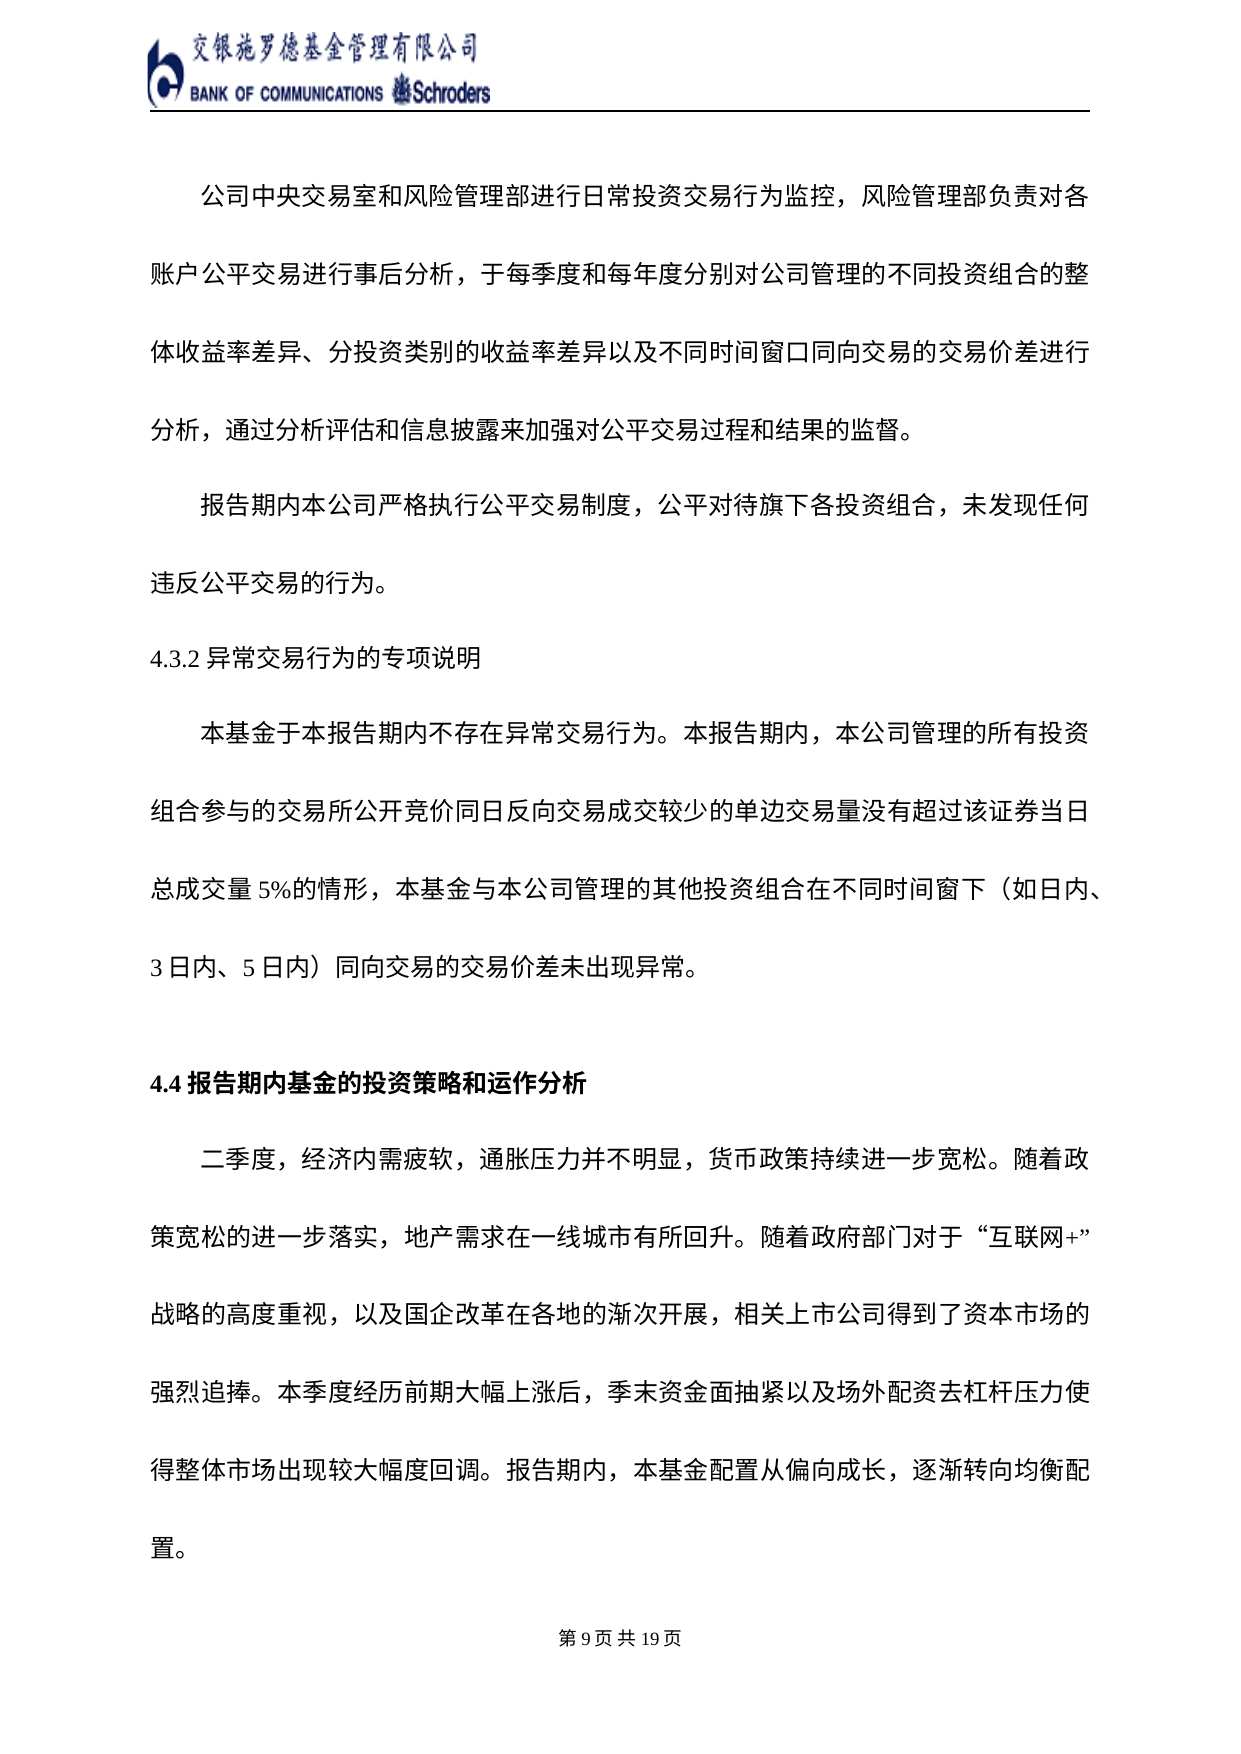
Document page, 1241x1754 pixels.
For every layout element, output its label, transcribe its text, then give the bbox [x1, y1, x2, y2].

text 4.3.2 异常交易行为的专项说明 [150, 624, 1090, 689]
picture [147, 32, 490, 108]
text 本基金于本报告期内不存在异常交易行为。本报告期内，本公司管理的所有投资组合参与的交易所公开竞价同日反向交易成交较少的单边交易量没有超过该证券当日总成交量5%的情形，本基金与本公司管理的其他投资组合在不同时间窗下（如日内、3日内、5日内）同向交易的交易价差未出现异常。 [150, 699, 1090, 998]
text 报告期内本公司严格执行公平交易制度，公平对待旗下各投资组合，未发现任何违反公平交易的行为。 [150, 471, 1090, 614]
text 二季度，经济内需疲软，通胀压力并不明显，货币政策持续进一步宽松。随着政策宽松的进一步落实，地产需求在一线城市有所回升。随着政府部门对于“互联网+”战略的高度重视，以及国企改革在各地的渐次开展，相关上市公司得到了资本市场的强烈追捧。本季度经历前期大幅上涨后，季末资金面抽紧以及场外配资去杠杆压力使得整体市场出现较大幅度回调。报告期内，本基金配置从偏向成长，逐渐转向均衡配置。 [150, 1125, 1090, 1579]
text 公司中央交易室和风险管理部进行日常投资交易行为监控，风险管理部负责对各账户公平交易进行事后分析，于每季度和每年度分别对公司管理的不同投资组合的整体收益率差异、分投资类别的收益率差异以及不同时间窗口同向交易的交易价差进行分析，通过分析评估和信息披露来加强对公平交易过程和结果的监督。 [150, 162, 1090, 461]
text 4.4 报告期内基金的投资策略和运作分析 [150, 1049, 1090, 1114]
